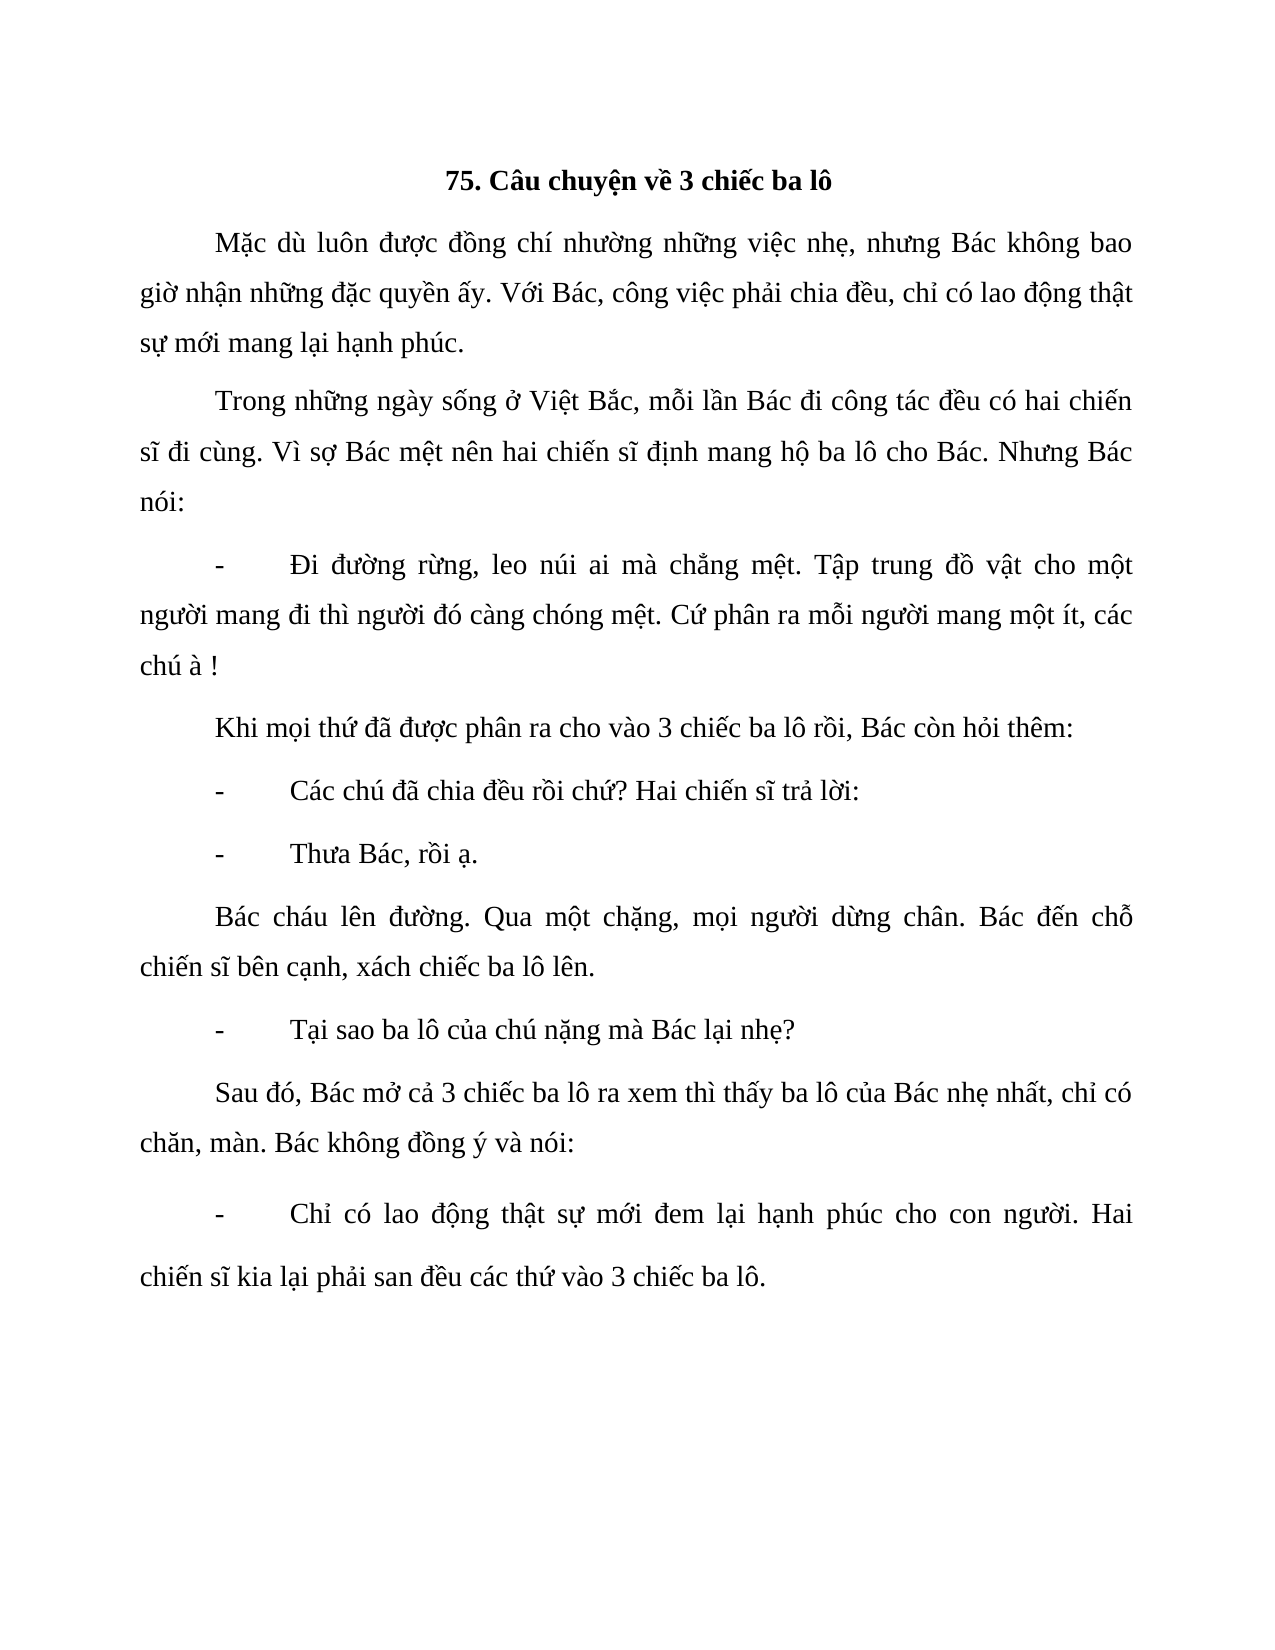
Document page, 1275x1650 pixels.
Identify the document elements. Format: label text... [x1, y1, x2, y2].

text Bác cháu lên đường. Qua một chặng, mọi người dừng chân. Bác đến chỗ chiến sĩ bên cạnh, xách chiếc ba lô lên. [139, 899, 1133, 983]
text Sau đó, Bác mở cả 3 chiếc ba lô ra xem thì thấy ba lô của Bác nhẹ nhất, chỉ có chăn, màn. Bác không đồng ý và nói: [139, 1075, 1133, 1159]
list Chỉ có lao động thật sự mới đem lại hạnh phúc cho con người. Hai chiến sĩ kia lại phải san đều các thứ vào 3 chiếc ba lô. [139, 1196, 1133, 1292]
list Thưa Bác, rồi ạ. [139, 836, 1133, 869]
text Khi mọi thứ đã được phân ra cho vào 3 chiếc ba lô rồi, Bác còn hỏi thêm: [139, 711, 1133, 744]
subtitle 75. Câu chuyện về 3 chiếc ba lô [139, 163, 1137, 196]
text Trong những ngày sống ở Việt Bắc, mỗi lần Bác đi công tác đều có hai chiến sĩ đi cùng. Vì sợ Bác mệt nên hai chiến sĩ định mang hộ ba lô cho Bác. Nhưng Bác nói: [139, 383, 1133, 518]
text Mặc dù luôn được đồng chí nhường những việc nhẹ, nhưng Bác không bao giờ nhận những đặc quyền ấy. Với Bác, công việc phải chia đều, chỉ có lao động thật sự mới mang lại hạnh phúc. [139, 225, 1133, 359]
list Đi đường rừng, leo núi ai mà chẳng mệt. Tập trung đồ vật cho một người mang đi thì người đó càng chóng mệt. Cứ phân ra mỗi người mang một ít, các chú à ! [139, 547, 1133, 682]
list Các chú đã chia đều rồi chứ? Hai chiến sĩ trả lời: [139, 773, 1133, 807]
list Tại sao ba lô của chú nặng mà Bác lại nhẹ? [139, 1012, 1133, 1045]
